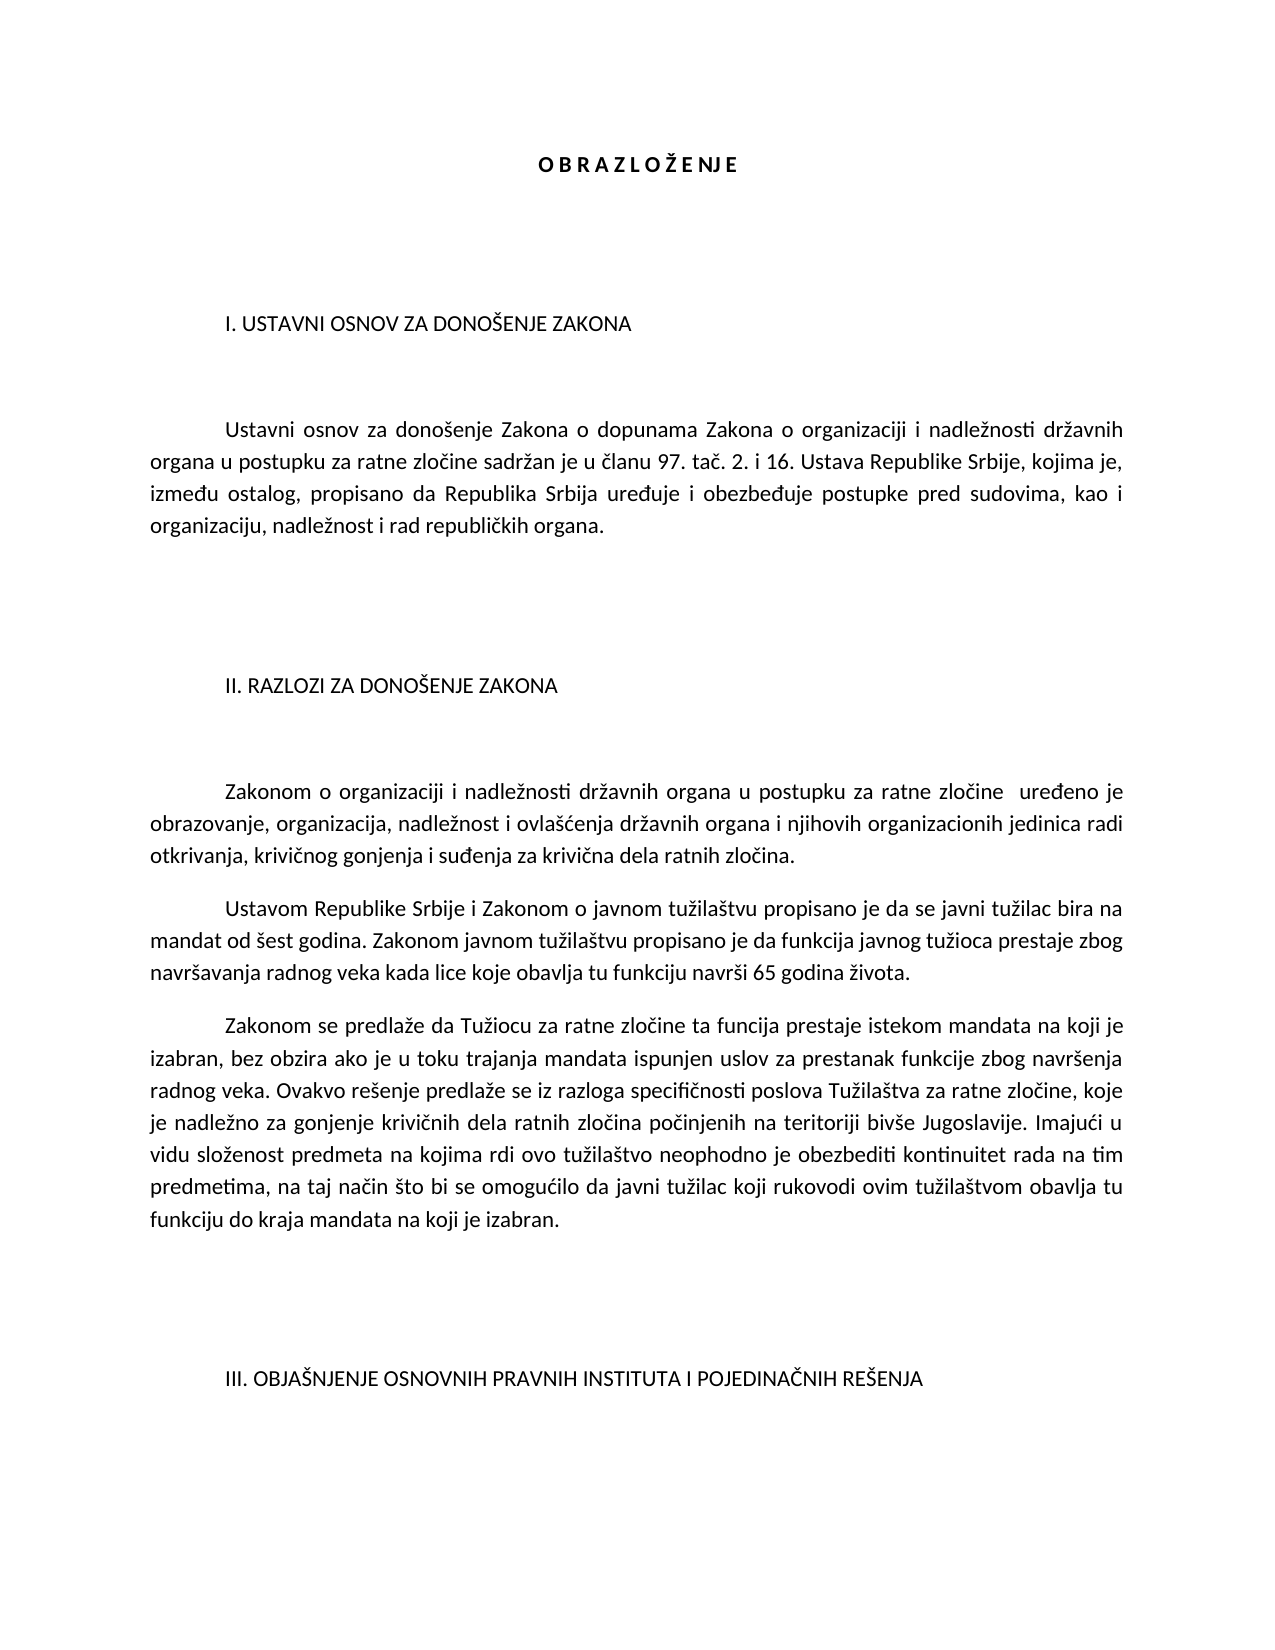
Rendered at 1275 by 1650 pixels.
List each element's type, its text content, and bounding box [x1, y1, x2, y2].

text I. USTAVNI OSNOV ZA DONOŠENJE ZAKONA [150, 309, 1125, 337]
text II. RAZLOZI ZA DONOŠENJE ZAKONA [150, 671, 1125, 699]
text O B R A Z L O Ž E NJ E [150, 150, 1125, 178]
text Zakonom se predlaže da Tužiocu za ratne zločine ta funcija prestaje istekom mandata na koji je izabran, bez obzira ako je u toku trajanja mandata ispunjen uslov za prestanak funkcije zbog navršenja radnog veka. Ovakvo rešenje predlaže se iz razloga specifičnosti poslova Tužilaštva za ratne zločine, koje je nadležno za gonjenje krivičnih dela ratnih zločina počinjenih na teritoriji bivše Jugoslavije. Imajući u vidu složenost predmeta na kojima rdi ovo tužilaštvo neophodno je obezbediti kontinuitet rada na tim predmetima, na taj način što bi se omogućilo da javni tužilac koji rukovodi ovim tužilaštvom obavlja tu funkciju do kraja mandata na koji je izabran. [150, 1012, 1125, 1233]
text Ustavom Republike Srbije i Zakonom o javnom tužilaštvu propisano je da se javni tužilac bira na mandat od šest godina. Zakonom javnom tužilaštvu propisano je da funkcija javnog tužioca prestaje zbog navršavanja radnog veka kada lice koje obavlja tu funkciju navrši 65 godina života. [150, 894, 1125, 987]
text III. OBJAŠNJENJE OSNOVNIH PRAVNIH INSTITUTA I POJEDINAČNIH REŠENJA [150, 1364, 1125, 1392]
text Zakonom o organizaciji i nadležnosti državnih organa u postupku za ratne zločine uređeno je obrazovanje, organizacija, nadležnost i ovlašćenja državnih organa i njihovih organizacionih jedinica radi otkrivanja, krivičnog gonjenja i suđenja za krivična dela ratnih zločina. [150, 777, 1125, 869]
text Ustavni osnov za donošenje Zakona o dopunama Zakona o organizaciji i nadležnosti državnih organa u postupku za ratne zločine sadržan je u članu 97. tač. 2. i 16. Ustava Republike Srbije, kojima je, između ostalog, propisano da Republika Srbija uređuje i obezbeđuje postupke pred sudovima, kao i organizaciju, nadležnost i rad republičkih organa. [150, 415, 1125, 540]
